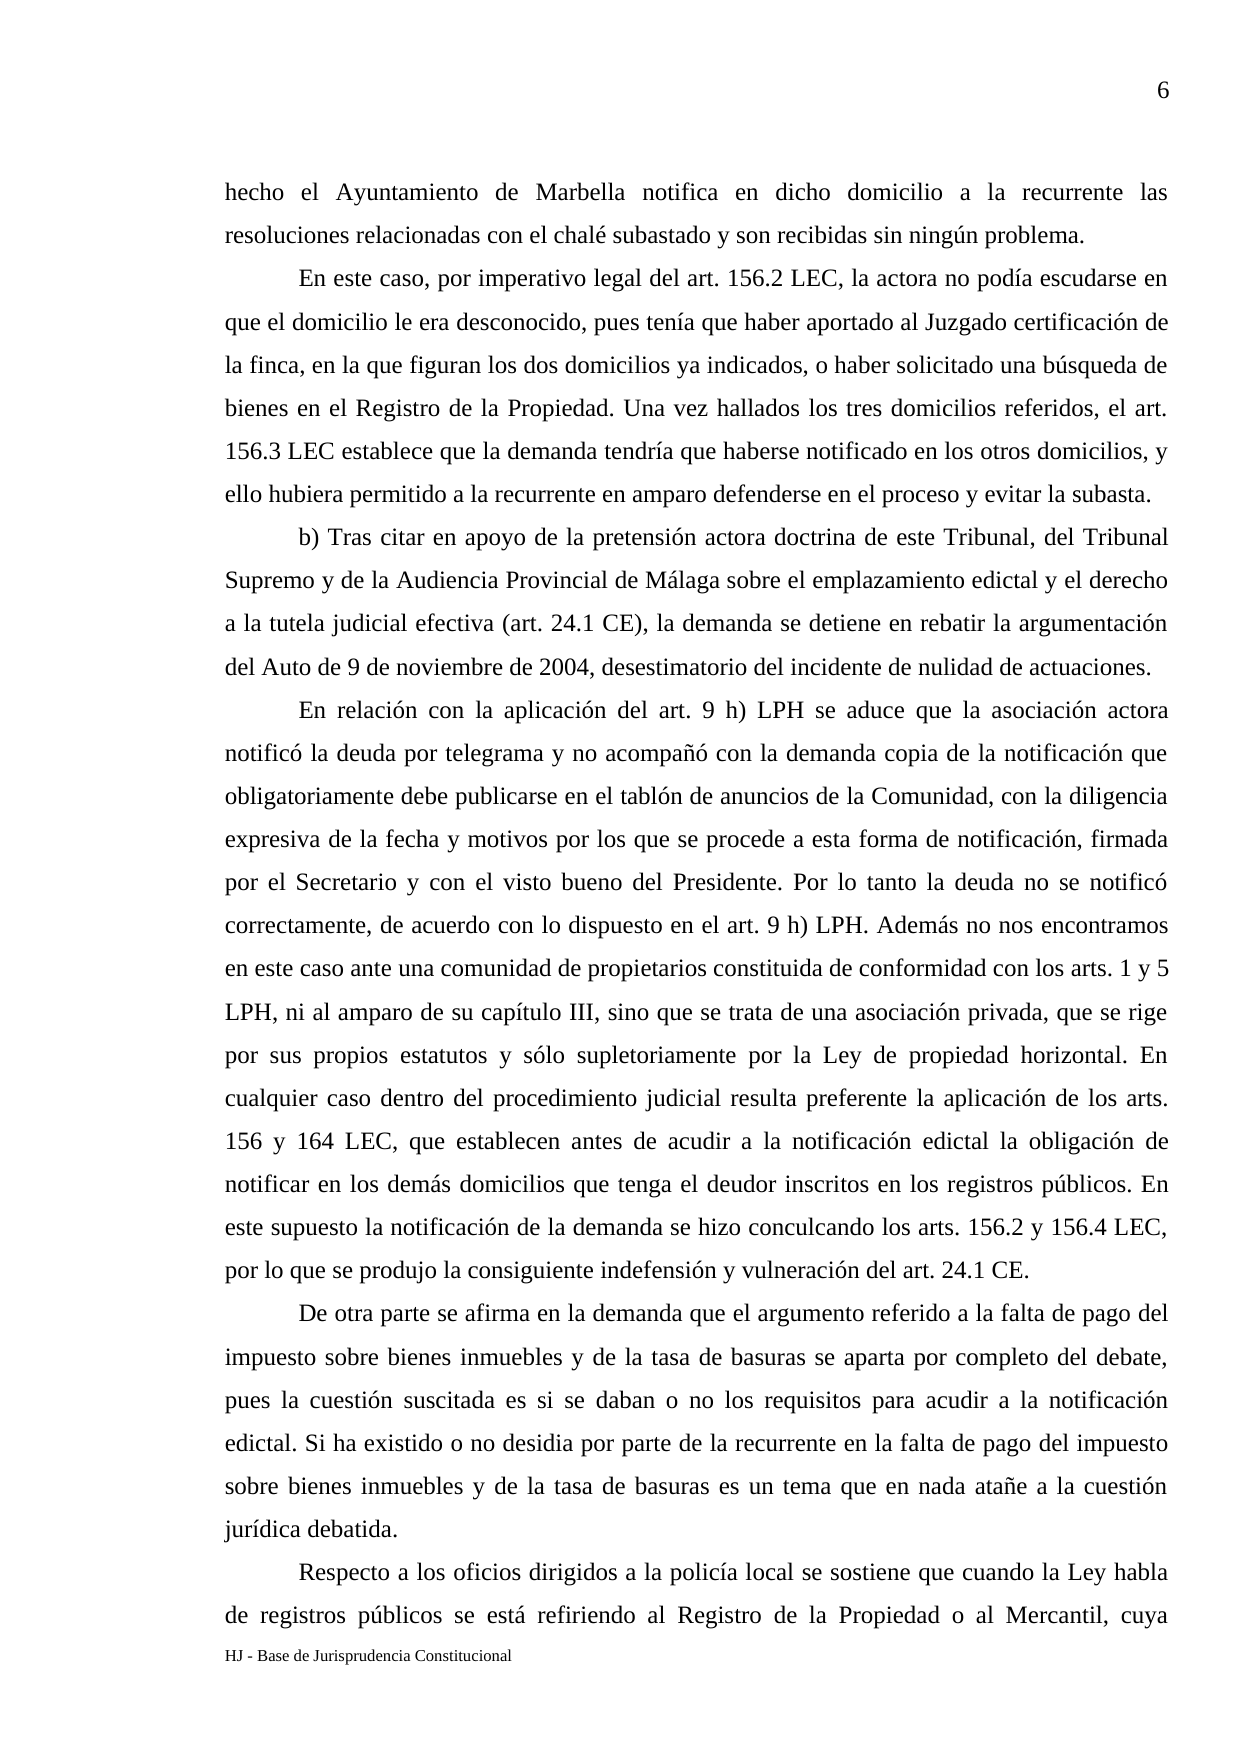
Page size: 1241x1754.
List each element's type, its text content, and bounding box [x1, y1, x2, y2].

text En relación con la aplicación del art. 9 h) LPH se aduce que la asociación actora notificó la deuda por telegrama y no acompañó con la demanda copia de la notificación que obligatoriamente debe publicarse en el tablón de anuncios de la Comunidad, con la diligencia expresiva de la fecha y motivos por los que se procede a esta forma de notificación, firmada por el Secretario y con el visto bueno del Presidente. Por lo tanto la deuda no se notificó correctamente, de acuerdo con lo dispuesto en el art. 9 h) LPH. Además no nos encontramos en este caso ante una comunidad de propietarios constituida de conformidad con los arts. 1 y 5 LPH, ni al amparo de su capítulo III, sino que se trata de una asociación privada, que se rige por sus propios estatutos y sólo supletoriamente por la Ley de propiedad horizontal. En cualquier caso dentro del procedimiento judicial resulta preferente la aplicación de los arts. 156 y 164 LEC, que establecen antes de acudir a la notificación edictal la obligación de notificar en los demás domicilios que tenga el deudor inscritos en los registros públicos. En este supuesto la notificación de la demanda se hizo conculcando los arts. 156.2 y 156.4 LEC, por lo que se produjo la consiguiente indefensión y vulneración del art. 24.1 CE. [224, 695, 1169, 1284]
text De otra parte se afirma en la demanda que el argumento referido a la falta de pago del impuesto sobre bienes inmuebles y de la tasa de basuras se aparta por completo del debate, pues la cuestión suscitada es si se daban o no los requisitos para acudir a la notificación edictal. Si ha existido o no desidia por parte de la recurrente en la falta de pago del impuesto sobre bienes inmuebles y de la tasa de basuras es un tema que en nada atañe a la cuestión jurídica debatida. [224, 1298, 1169, 1543]
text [224, 177, 1169, 249]
text b) Tras citar en apoyo de la pretensión actora doctrina de este Tribunal, del Tribunal Supremo y de la Audiencia Provincial de Málaga sobre el emplazamiento edictal y el derecho a la tutela judicial efectiva (art. 24.1 CE), la demanda se detiene en rebatir la argumentación del Auto de 9 de noviembre de 2004, desestimatorio del incidente de nulidad de actuaciones. [224, 522, 1169, 680]
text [224, 1557, 1169, 1629]
text En este caso, por imperativo legal del art. 156.2 LEC, la actora no podía escudarse en que el domicilio le era desconocido, pues tenía que haber aportado al Juzgado certificación de la finca, en la que figuran los dos domicilios ya indicados, o haber solicitado una búsqueda de bienes en el Registro de la Propiedad. Una vez hallados los tres domicilios referidos, el art. 156.3 LEC establece que la demanda tendría que haberse notificado en los otros domicilios, y ello hubiera permitido a la recurrente en amparo defenderse en el proceso y evitar la subasta. [224, 263, 1169, 508]
